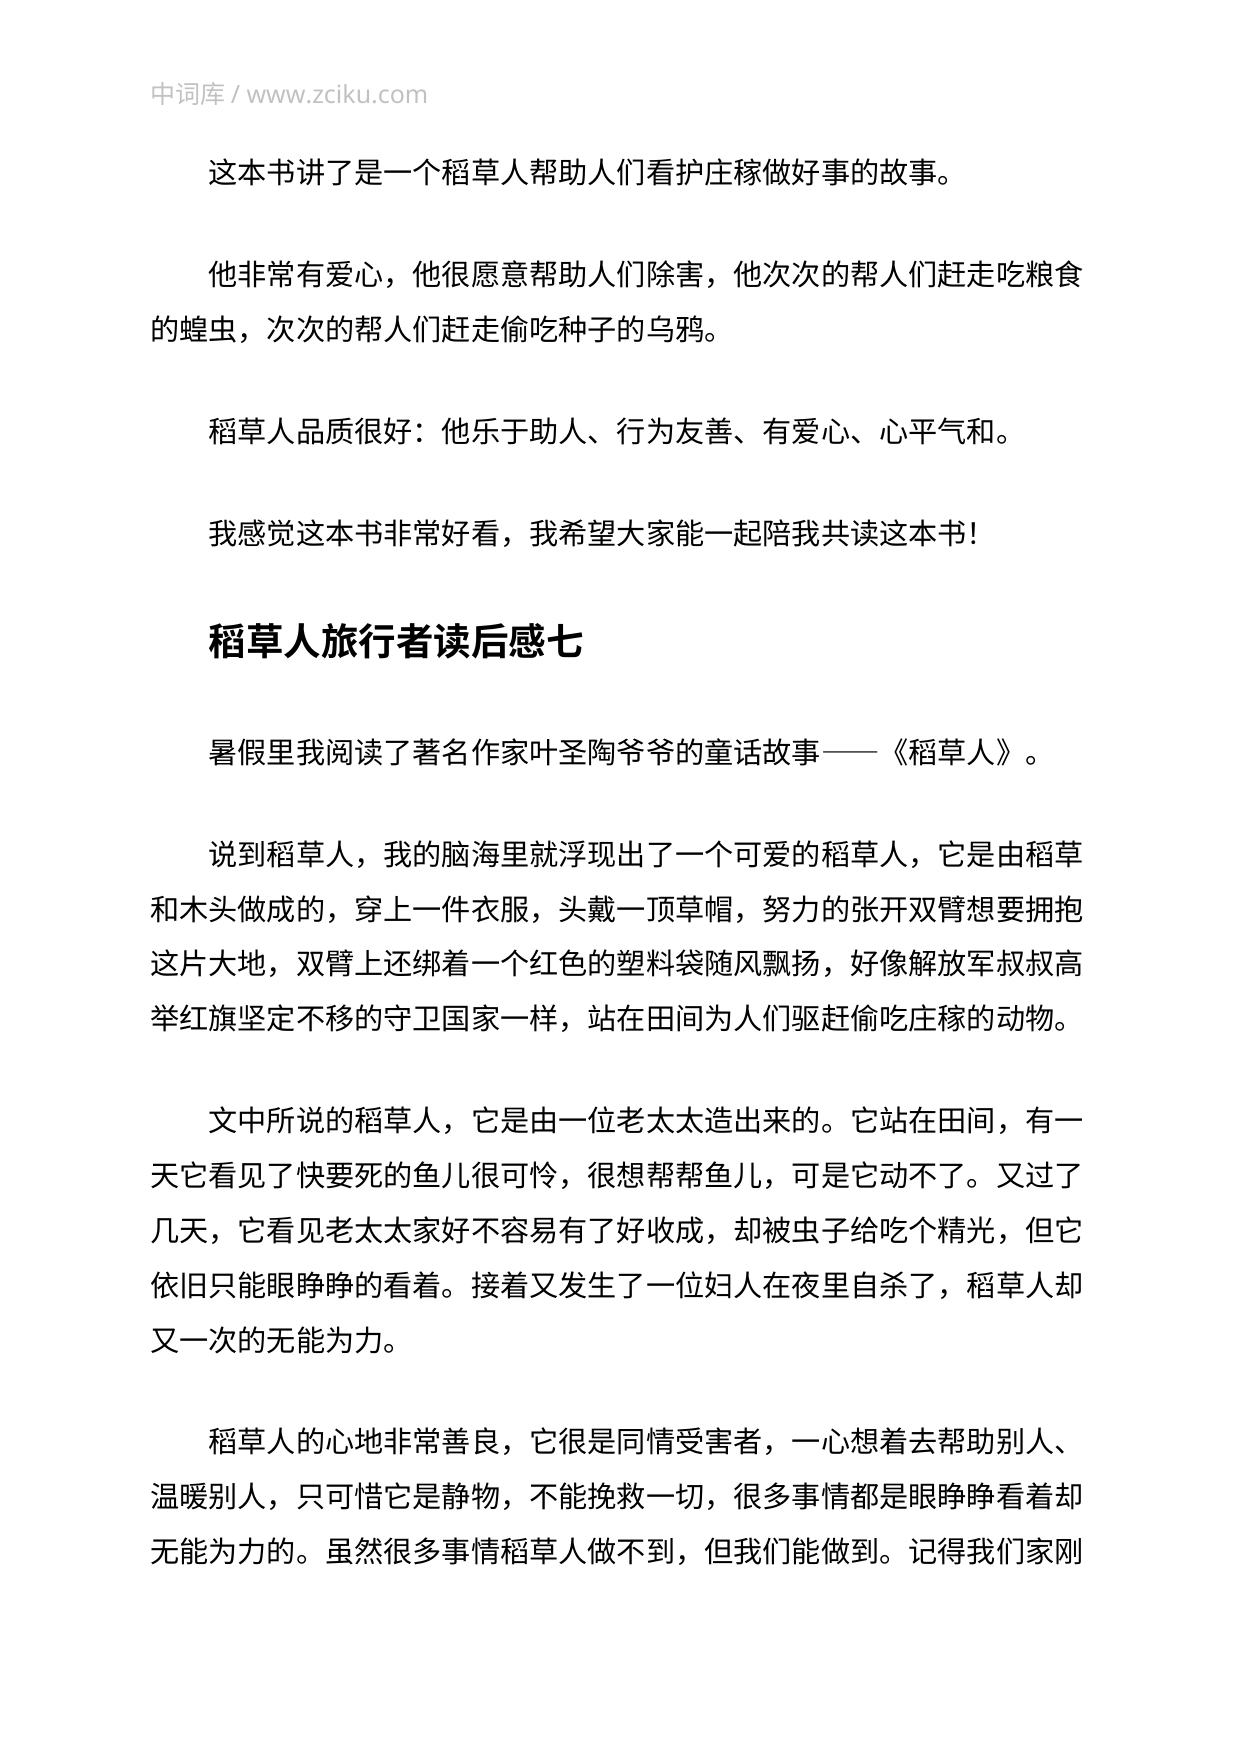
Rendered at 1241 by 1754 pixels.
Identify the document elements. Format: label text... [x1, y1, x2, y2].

text 说到稻草人，我的脑海里就浮现出了一个可爱的稻草人，它是由稻草和木头做成的，穿上一件衣服，头戴一顶草帽，努力的张开双臂想要拥抱这片大地，双臂上还绑着一个红色的塑料袋随风飘扬，好像解放军叔叔高举红旗坚定不移的守卫国家一样，站在田间为人们驱赶偷吃庄稼的动物。 [150, 831, 1090, 1038]
text 稻草人品质很好：他乐于助人、行为友善、有爱心、心平气和。 [150, 408, 1090, 451]
text 我感觉这本书非常好看，我希望大家能一起陪我共读这本书！ [150, 510, 1090, 552]
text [150, 1419, 1090, 1571]
text 稻草人旅行者读后感七 [150, 612, 1090, 666]
text 这本书讲了是一个稻草人帮助人们看护庄稼做好事的故事。 [150, 150, 1090, 192]
text 文中所说的稻草人，它是由一位老太太造出来的。它站在田间，有一天它看见了快要死的鱼儿很可怜，很想帮帮鱼儿，可是它动不了。又过了几天，它看见老太太家好不容易有了好收成，却被虫子给吃个精光，但它依旧只能眼睁睁的看着。接着又发生了一位妇人在夜里自杀了，稻草人却又一次的无能为力。 [150, 1098, 1090, 1359]
text 暑假里我阅读了著名作家叶圣陶爷爷的童话故事——《稻草人》。 [150, 729, 1090, 772]
text 他非常有爱心，他很愿意帮助人们除害，他次次的帮人们赶走吃粮食的蝗虫，次次的帮人们赶走偷吃种子的乌鸦。 [150, 252, 1090, 349]
